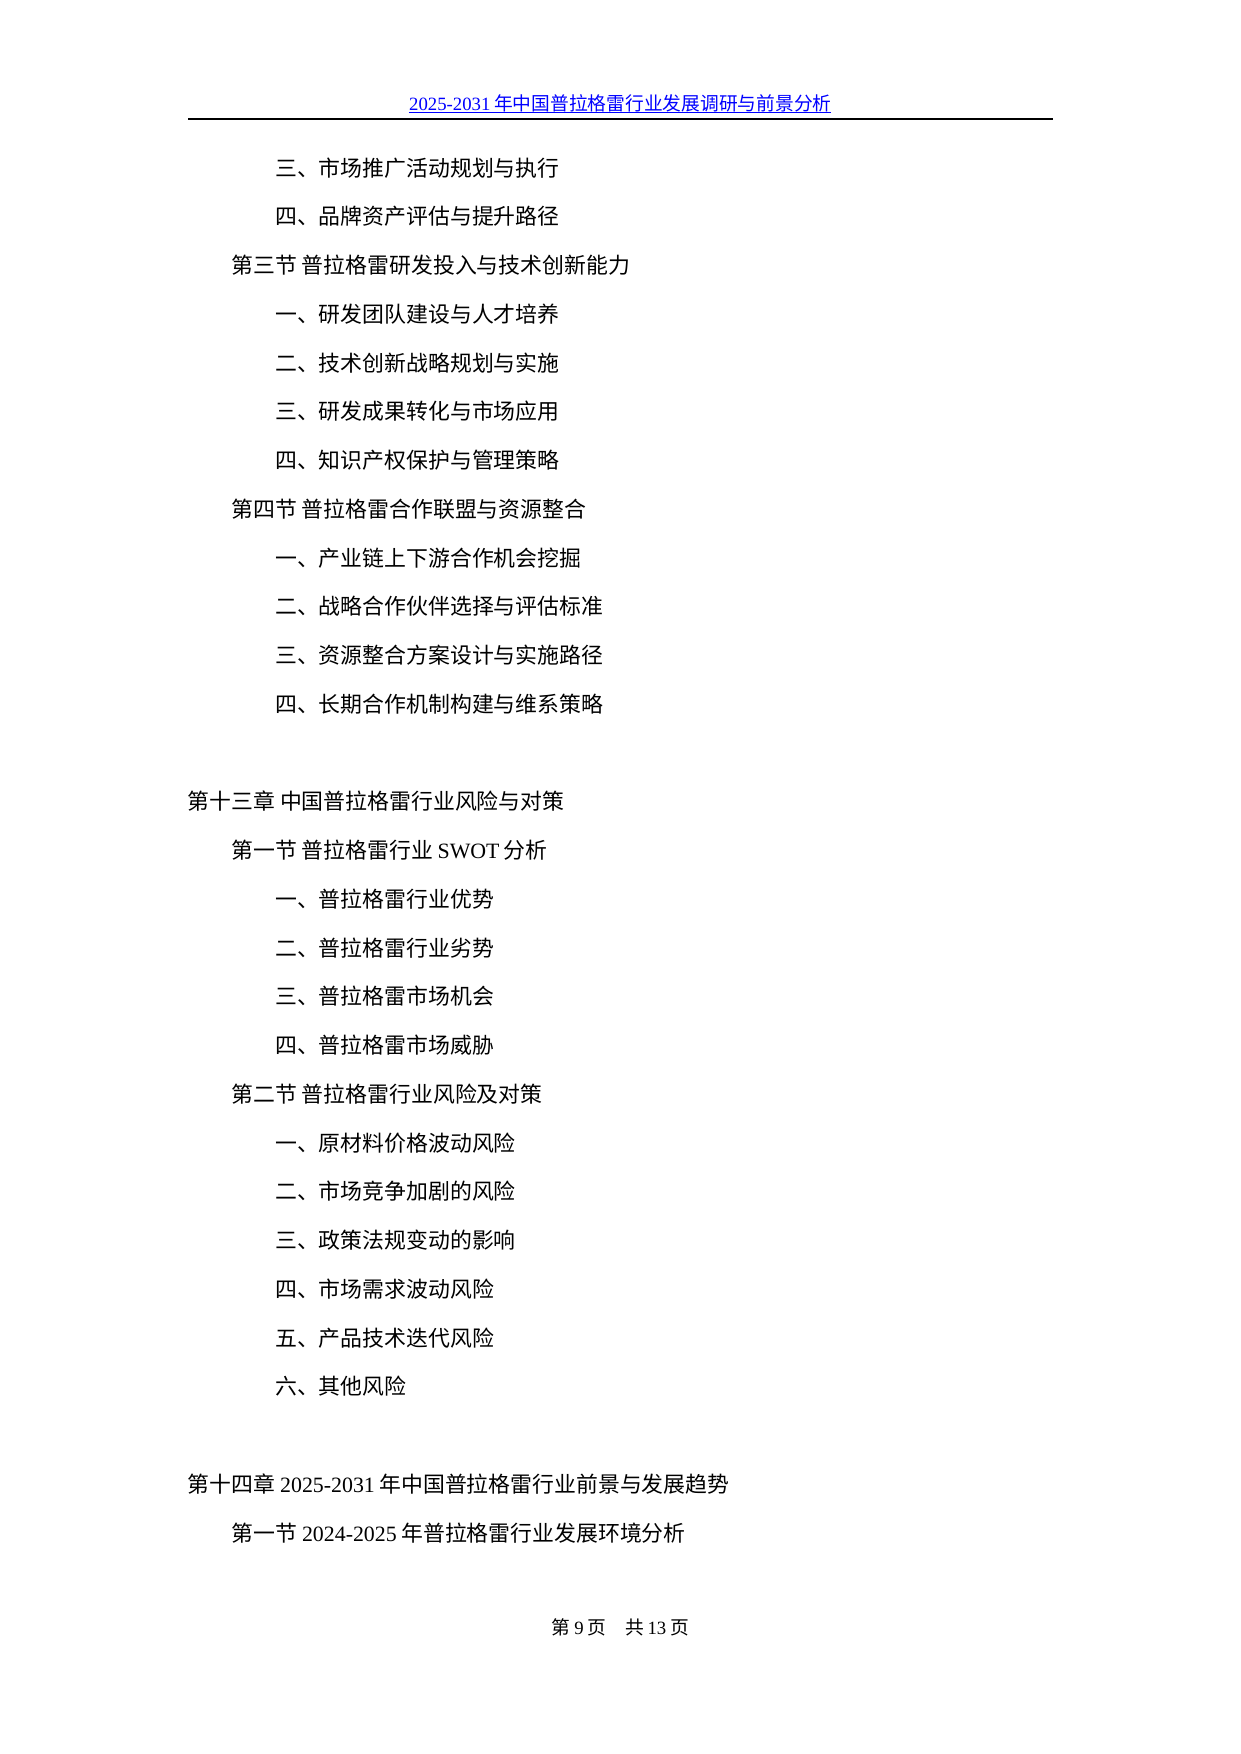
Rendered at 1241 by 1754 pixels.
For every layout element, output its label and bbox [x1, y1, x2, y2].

text [187, 150, 1053, 1548]
